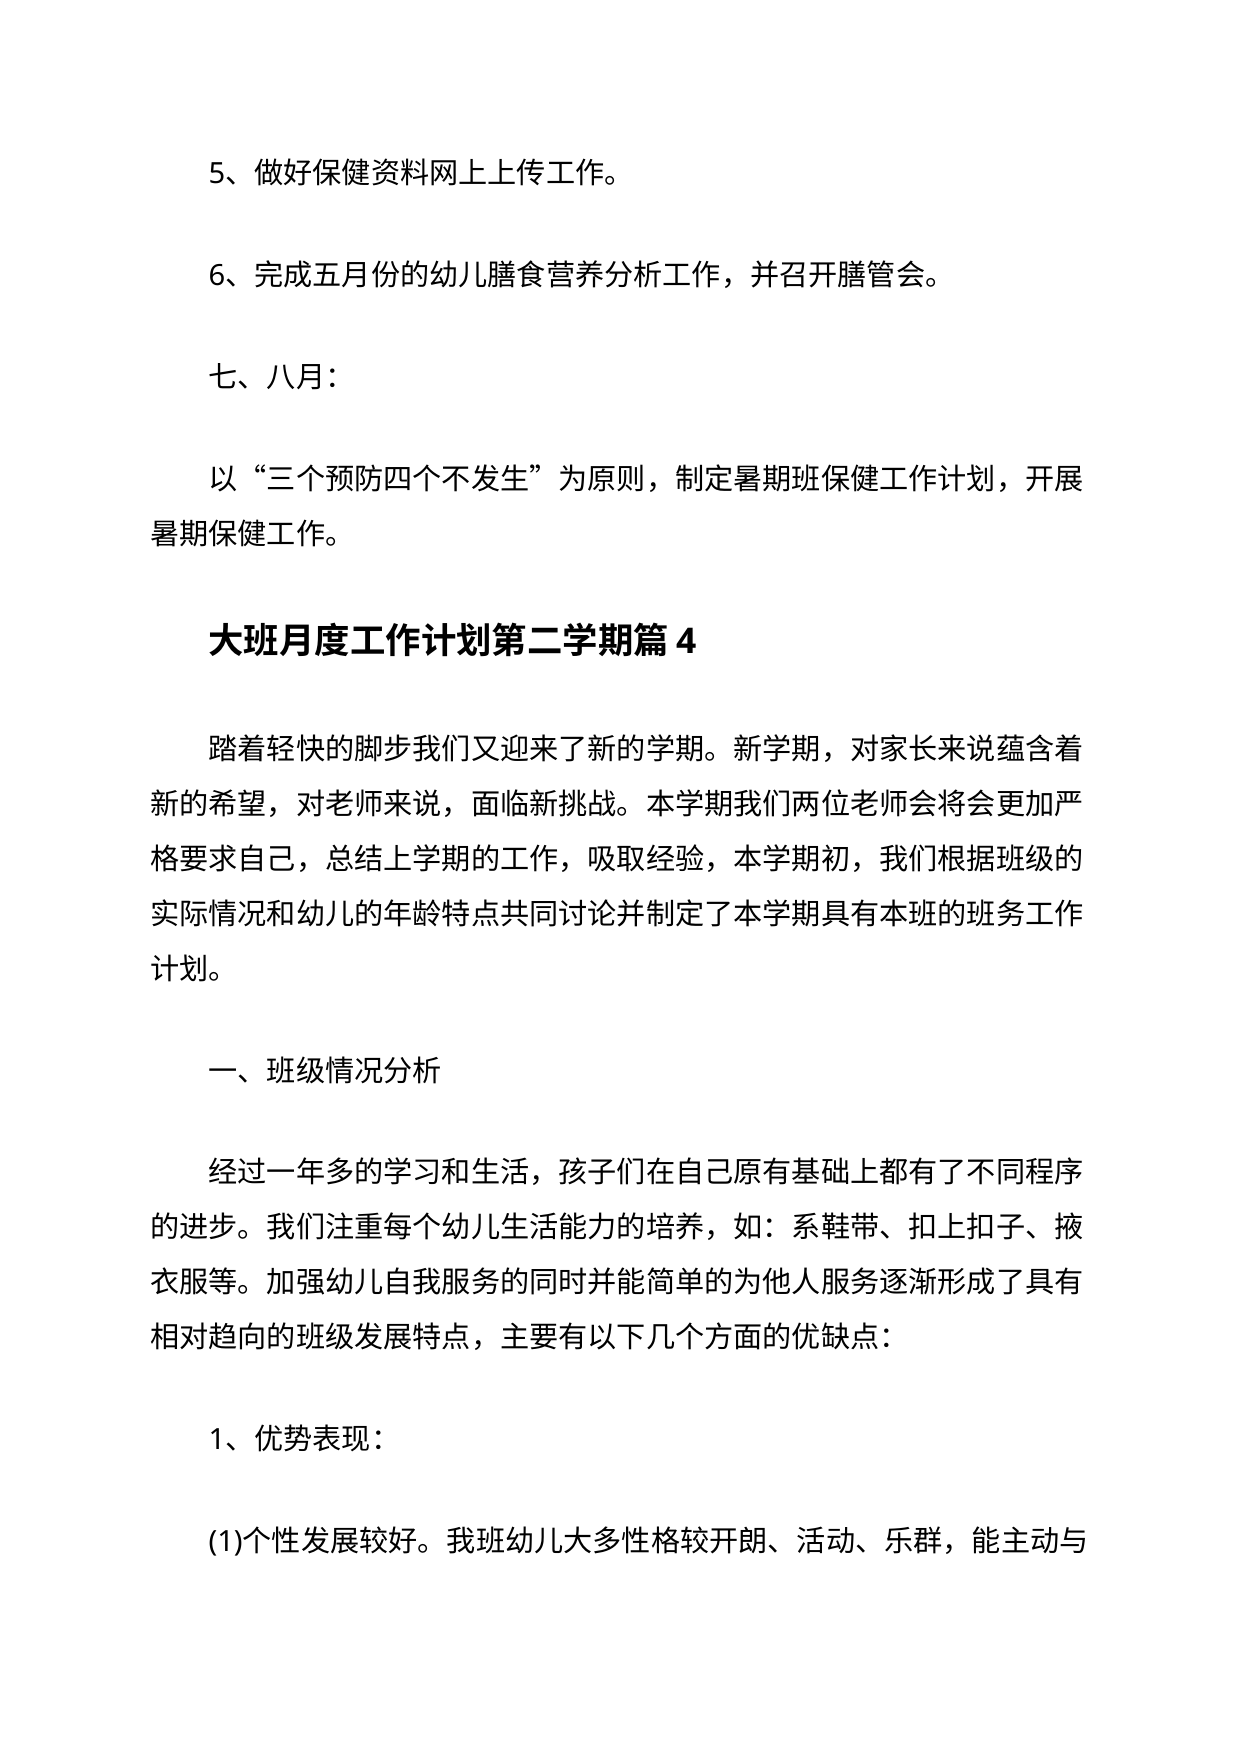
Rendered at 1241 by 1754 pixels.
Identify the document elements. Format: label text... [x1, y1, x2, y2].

text 6、完成五月份的幼儿膳食营养分析工作，并召开膳管会。 [150, 252, 1090, 294]
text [150, 1517, 1090, 1560]
text 大班月度工作计划第二学期篇4 [150, 612, 1090, 664]
text 一、班级情况分析 [150, 1047, 1090, 1089]
text 以“三个预防四个不发生”为原则，制定暑期班保健工作计划，开展暑期保健工作。 [150, 456, 1090, 553]
text 踏着轻快的脚步我们又迎来了新的学期。新学期，对家长来说蕴含着新的希望，对老师来说，面临新挑战。本学期我们两位老师会将会更加严格要求自己，总结上学期的工作，吸取经验，本学期初，我们根据班级的实际情况和幼儿的年龄特点共同讨论并制定了本学期具有本班的班务工作计划。 [150, 726, 1090, 988]
text 1、优势表现： [150, 1416, 1090, 1458]
text 七、八月： [150, 354, 1090, 396]
text 经过一年多的学习和生活，孩子们在自己原有基础上都有了不同程序的进步。我们注重每个幼儿生活能力的培养，如：系鞋带、扣上扣子、掖衣服等。加强幼儿自我服务的同时并能简单的为他人服务逐渐形成了具有相对趋向的班级发展特点，主要有以下几个方面的优缺点： [150, 1149, 1090, 1356]
text 5、做好保健资料网上上传工作。 [150, 150, 1090, 192]
